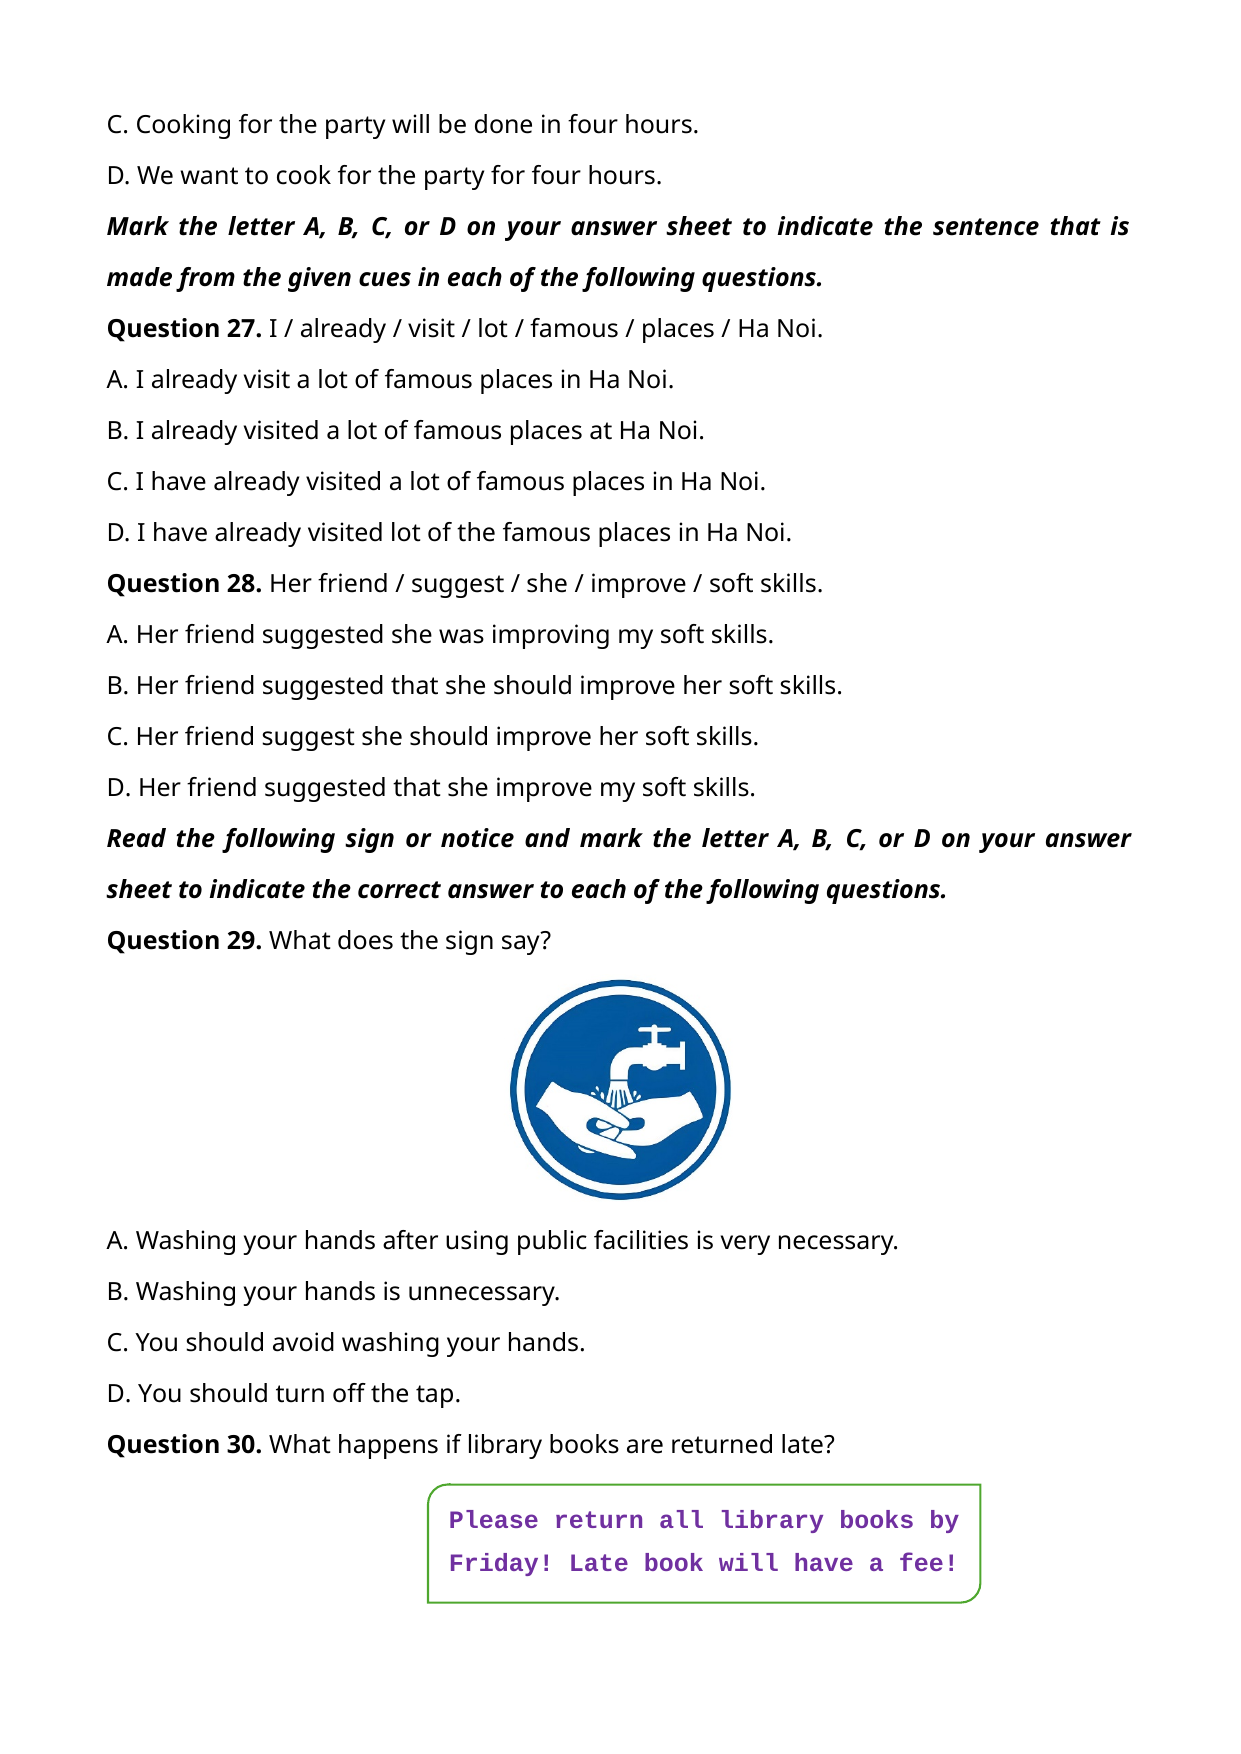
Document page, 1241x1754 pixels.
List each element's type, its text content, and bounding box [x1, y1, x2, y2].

text C. I have already visited a lot of famous places in Ha Noi. [106, 464, 1134, 498]
text D. We want to cook for the party for four hours. [106, 157, 1134, 191]
text Mark the letter A, B, C, or D on your answer sheet to indicate the sentence that is made from the given cues in each of the following questions. [106, 208, 1134, 293]
text A. I already visit a lot of famous places in Ha Noi. [106, 362, 1134, 396]
text C. You should avoid washing your hands. [106, 1324, 1134, 1359]
text D. You should turn off the tap. [106, 1376, 1134, 1410]
text Read the following sign or notice and mark the letter A, B, C, or D on your answer sheet to indicate the correct answer to each of the following questions. [106, 821, 1134, 906]
text Question 28. Her friend / suggest / she / improve / soft skills. [106, 566, 1134, 600]
text B. Her friend suggested that she should improve her soft skills. [106, 668, 1134, 702]
text B. I already visited a lot of famous places at Ha Noi. [106, 413, 1134, 447]
text D. I have already visited lot of the famous places in Ha Noi. [106, 515, 1134, 549]
text C. Cooking for the party will be done in four hours. [106, 106, 1134, 140]
text Question 29. What does the sign say? [106, 923, 1134, 957]
text A. Washing your hands after using public facilities is very necessary. [106, 1222, 1134, 1257]
text B. Washing your hands is unnecessary. [106, 1273, 1134, 1308]
picture [503, 974, 737, 1207]
text D. Her friend suggested that she improve my soft skills. [106, 770, 1134, 804]
text A. Her friend suggested she was improving my soft skills. [106, 617, 1134, 651]
text Question 27. I / already / visit / lot / famous / places / Ha Noi. [106, 311, 1134, 344]
text Question 30. What happens if library books are returned late? [106, 1427, 1134, 1461]
text C. Her friend suggest she should improve her soft skills. [106, 719, 1134, 753]
